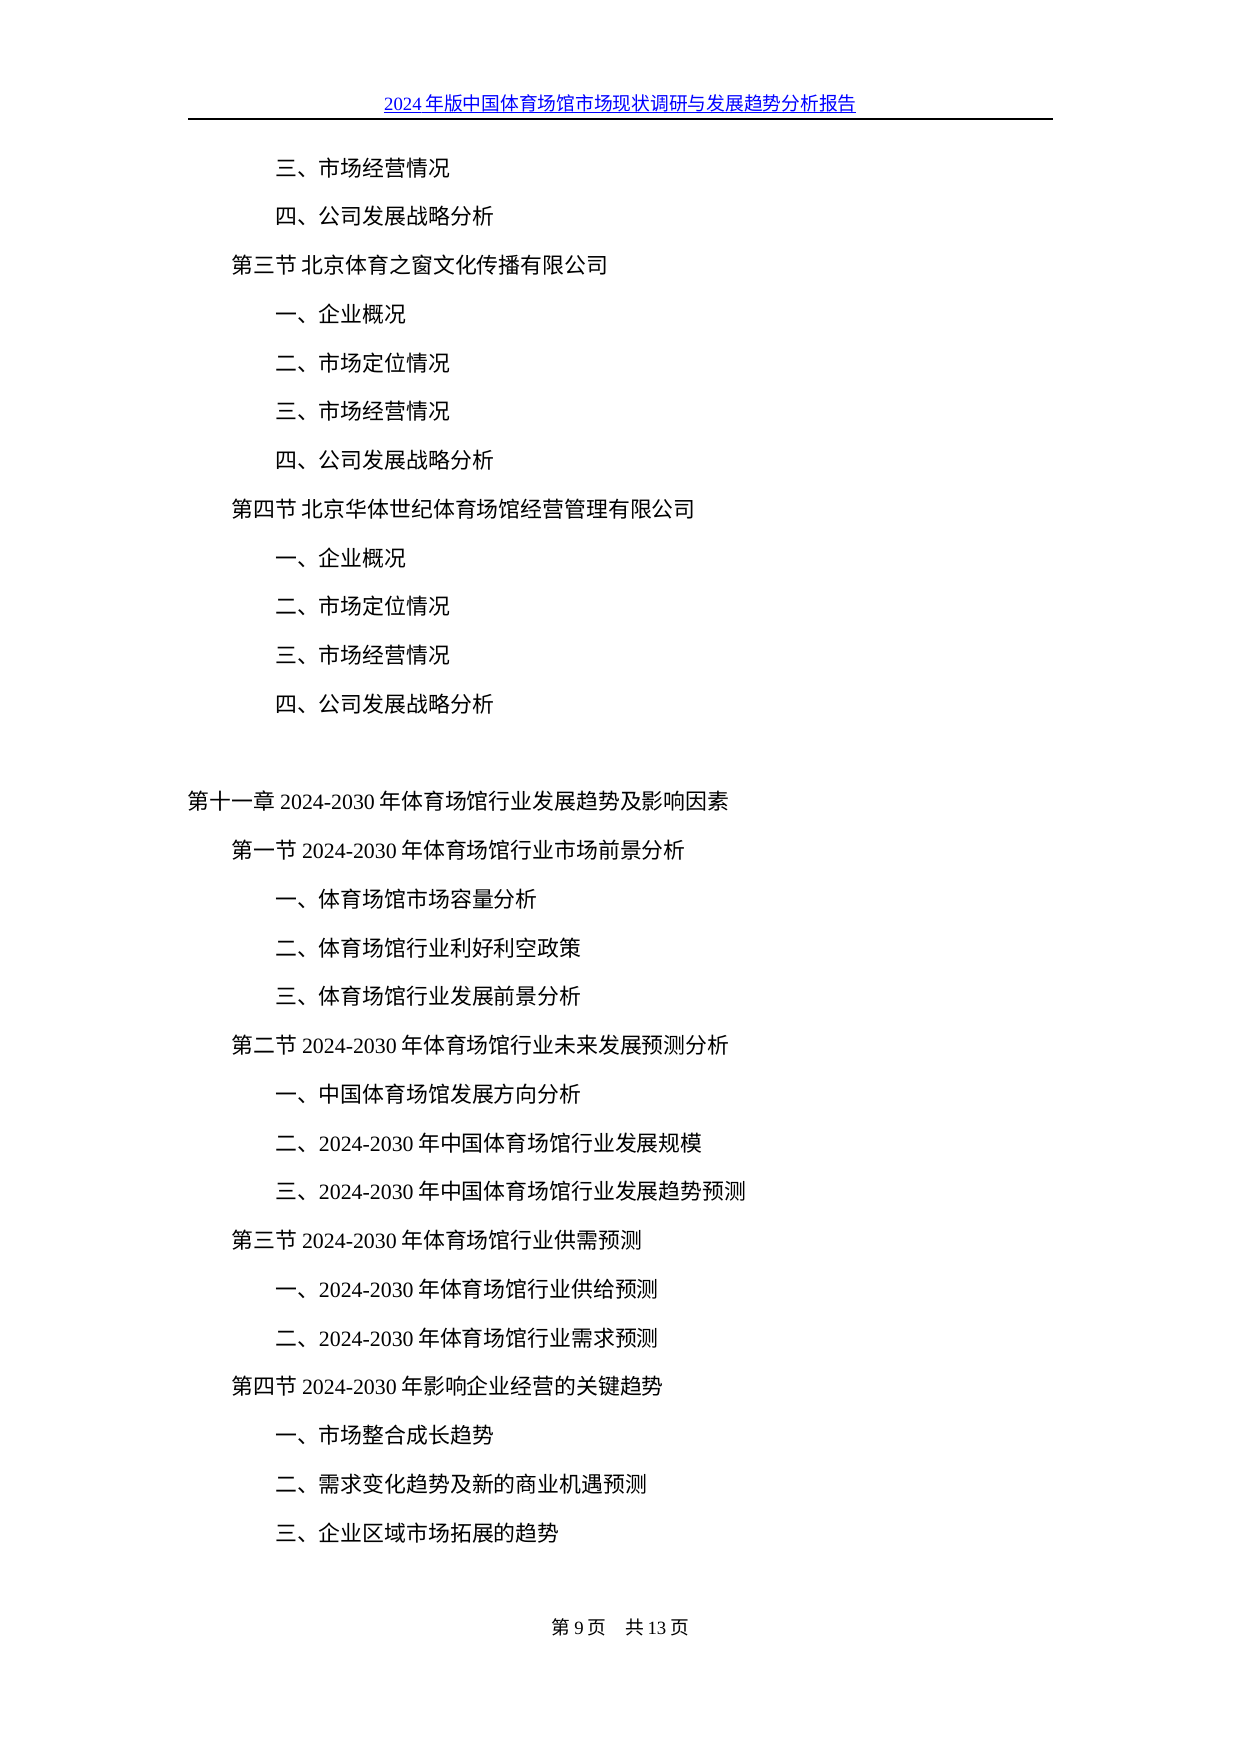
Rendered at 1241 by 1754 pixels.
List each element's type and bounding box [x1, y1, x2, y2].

text [187, 150, 1053, 1548]
